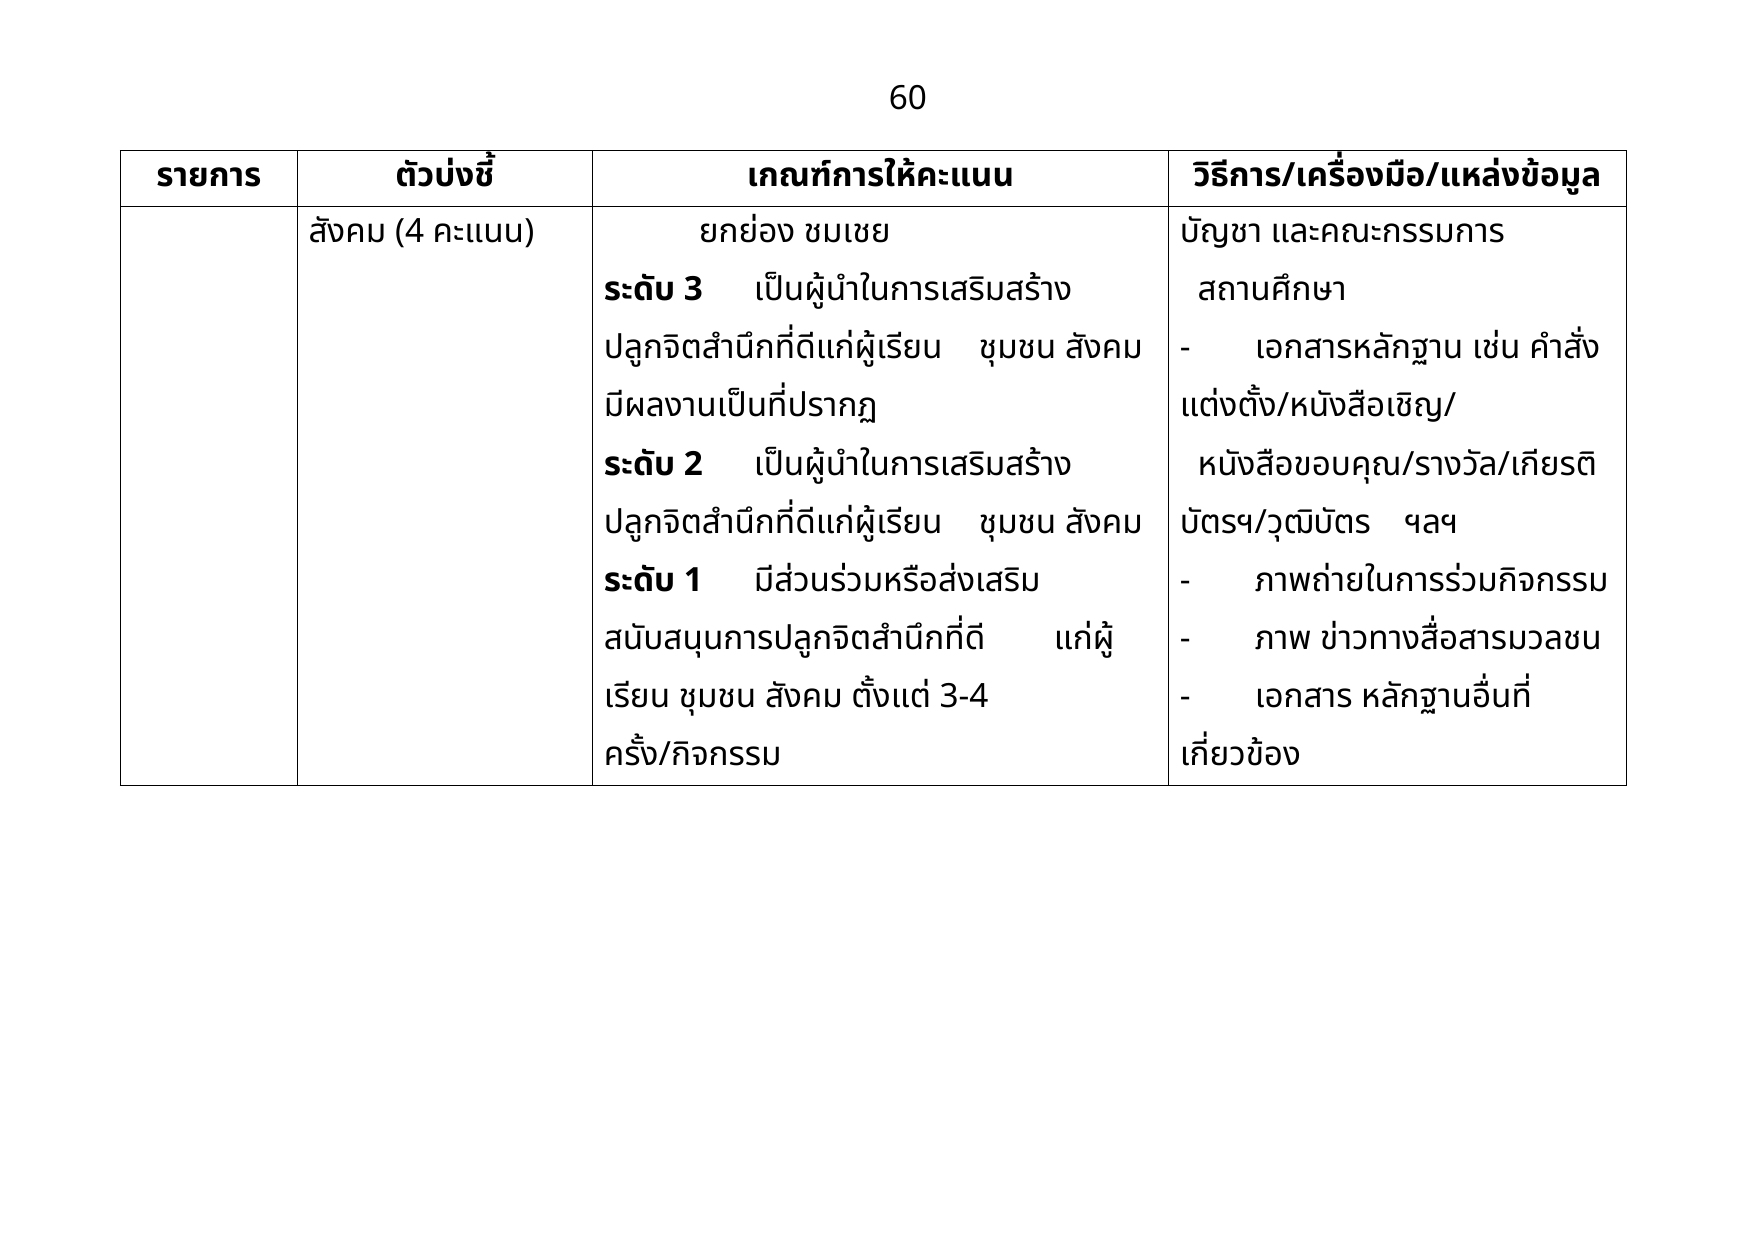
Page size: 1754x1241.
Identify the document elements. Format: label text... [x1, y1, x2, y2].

table_header รายการ [121, 151, 297, 206]
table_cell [298, 207, 592, 785]
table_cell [593, 207, 1168, 785]
table_cell [121, 207, 297, 785]
table_header ตัวบ่งชี้ [298, 151, 592, 206]
table_header เกณฑ์การให้คะแนน [593, 151, 1168, 206]
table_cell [1169, 207, 1626, 785]
table_header วิธีการ/เครื่องมือ/แหล่งข้อมูล [1169, 151, 1626, 206]
